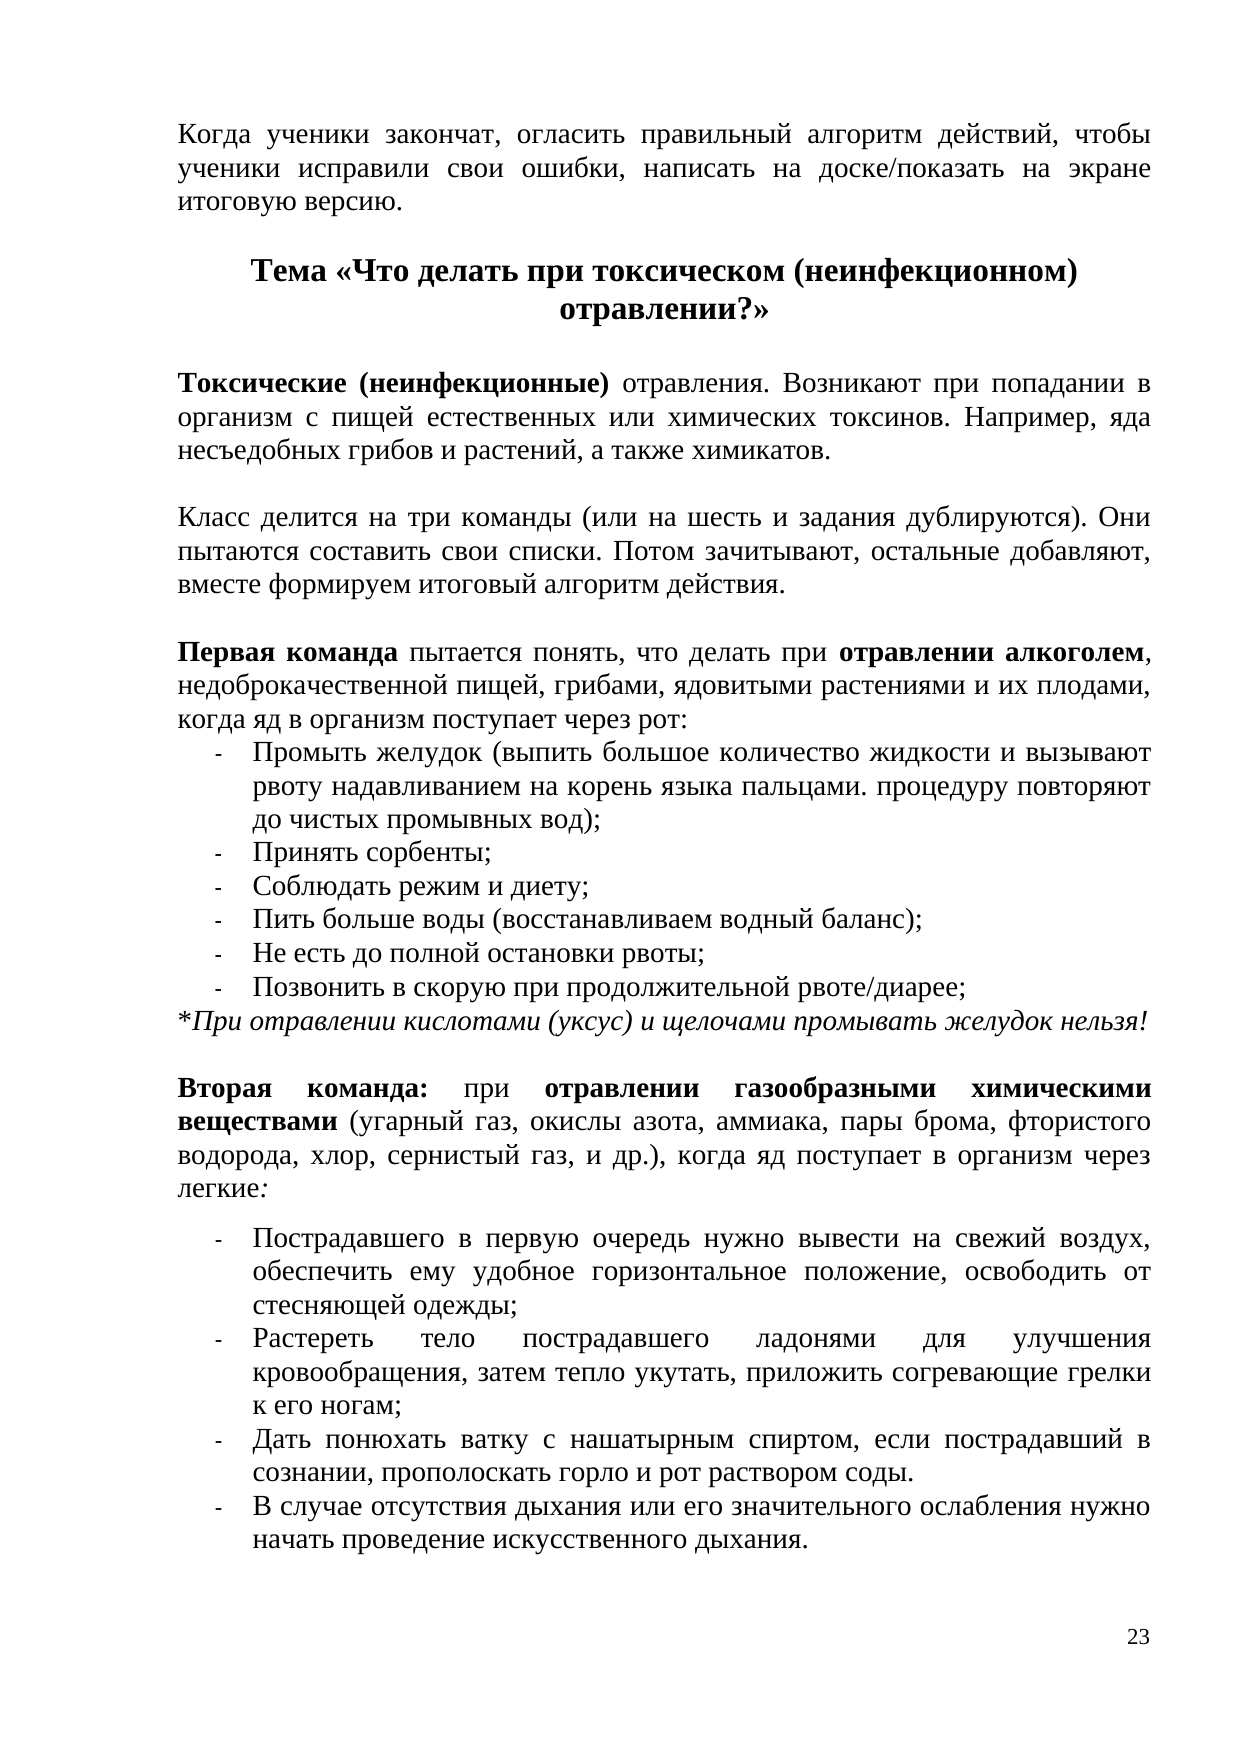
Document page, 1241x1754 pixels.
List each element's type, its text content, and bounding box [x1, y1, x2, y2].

text Класс делится на три команды (или на шесть и задания дублируются). Они пытаются составить свои списки. Потом зачитывают, остальные добавляют, вместе формируем итоговый алгоритм действия. [177, 499, 1152, 600]
list Позвонить в скорую при продолжительной рвоте/диарее; [214, 969, 1198, 1003]
list В случае отсутствия дыхания или его значительного ослабления нужно начать проведение искусственного дыхания. [215, 1488, 1152, 1555]
subtitle Тема «Что делать при токсическом (неинфекционном) отравлении?» [250, 250, 1080, 327]
text Токсические (неинфекционные) отравления. Возникают при попадании в организм с пищей естественных или химических токсинов. Например, яда несъедобных грибов и растений, а также химикатов. [177, 365, 1152, 466]
list Соблюдать режим и диету; [214, 868, 1198, 902]
list Промыть желудок (выпить большое количество жидкости и вызывают рвоту надавливанием на корень языка пальцами. процедуру повторяют до чистых промывных вод); [215, 734, 1152, 835]
list Пострадавшего в первую очередь нужно вывести на свежий воздух, обеспечить ему удобное горизонтальное положение, освободить от стесняющей одежды; [215, 1220, 1152, 1320]
text Первая команда пытается понять, что делать при отравлении алкоголем, недоброкачественной пищей, грибами, ядовитыми растениями и их плодами, когда яд в организм поступает через рот: [177, 634, 1152, 734]
list Дать понюхать ватку с нашатырным спиртом, если пострадавший в сознании, прополоскать горло и рот раствором соды. [215, 1421, 1152, 1488]
list Принять сорбенты; [214, 835, 1198, 868]
text Вторая команда: при отравлении газообразными химическими веществами (угарный газ, окислы азота, аммиака, пары брома, фтористого водорода, хлор, сернистый газ, и др.), когда яд поступает в организм через легкие: [177, 1070, 1152, 1204]
list Не есть до полной остановки рвоты; [214, 936, 1198, 969]
text Когда ученики закончат, огласить правильный алгоритм действий, чтобы ученики исправили свои ошибки, написать на доске/показать на экране итоговую версию. [177, 116, 1152, 217]
list Растереть тело пострадавшего ладонями для улучшения кровообращения, затем тепло укутать, приложить согревающие грелки к его ногам; [215, 1320, 1152, 1421]
text *При отравлении кислотами (уксус) и щелочами промывать желудок нельзя! [177, 1003, 1198, 1036]
list Пить больше воды (восстанавливаем водный баланс); [214, 902, 1198, 936]
